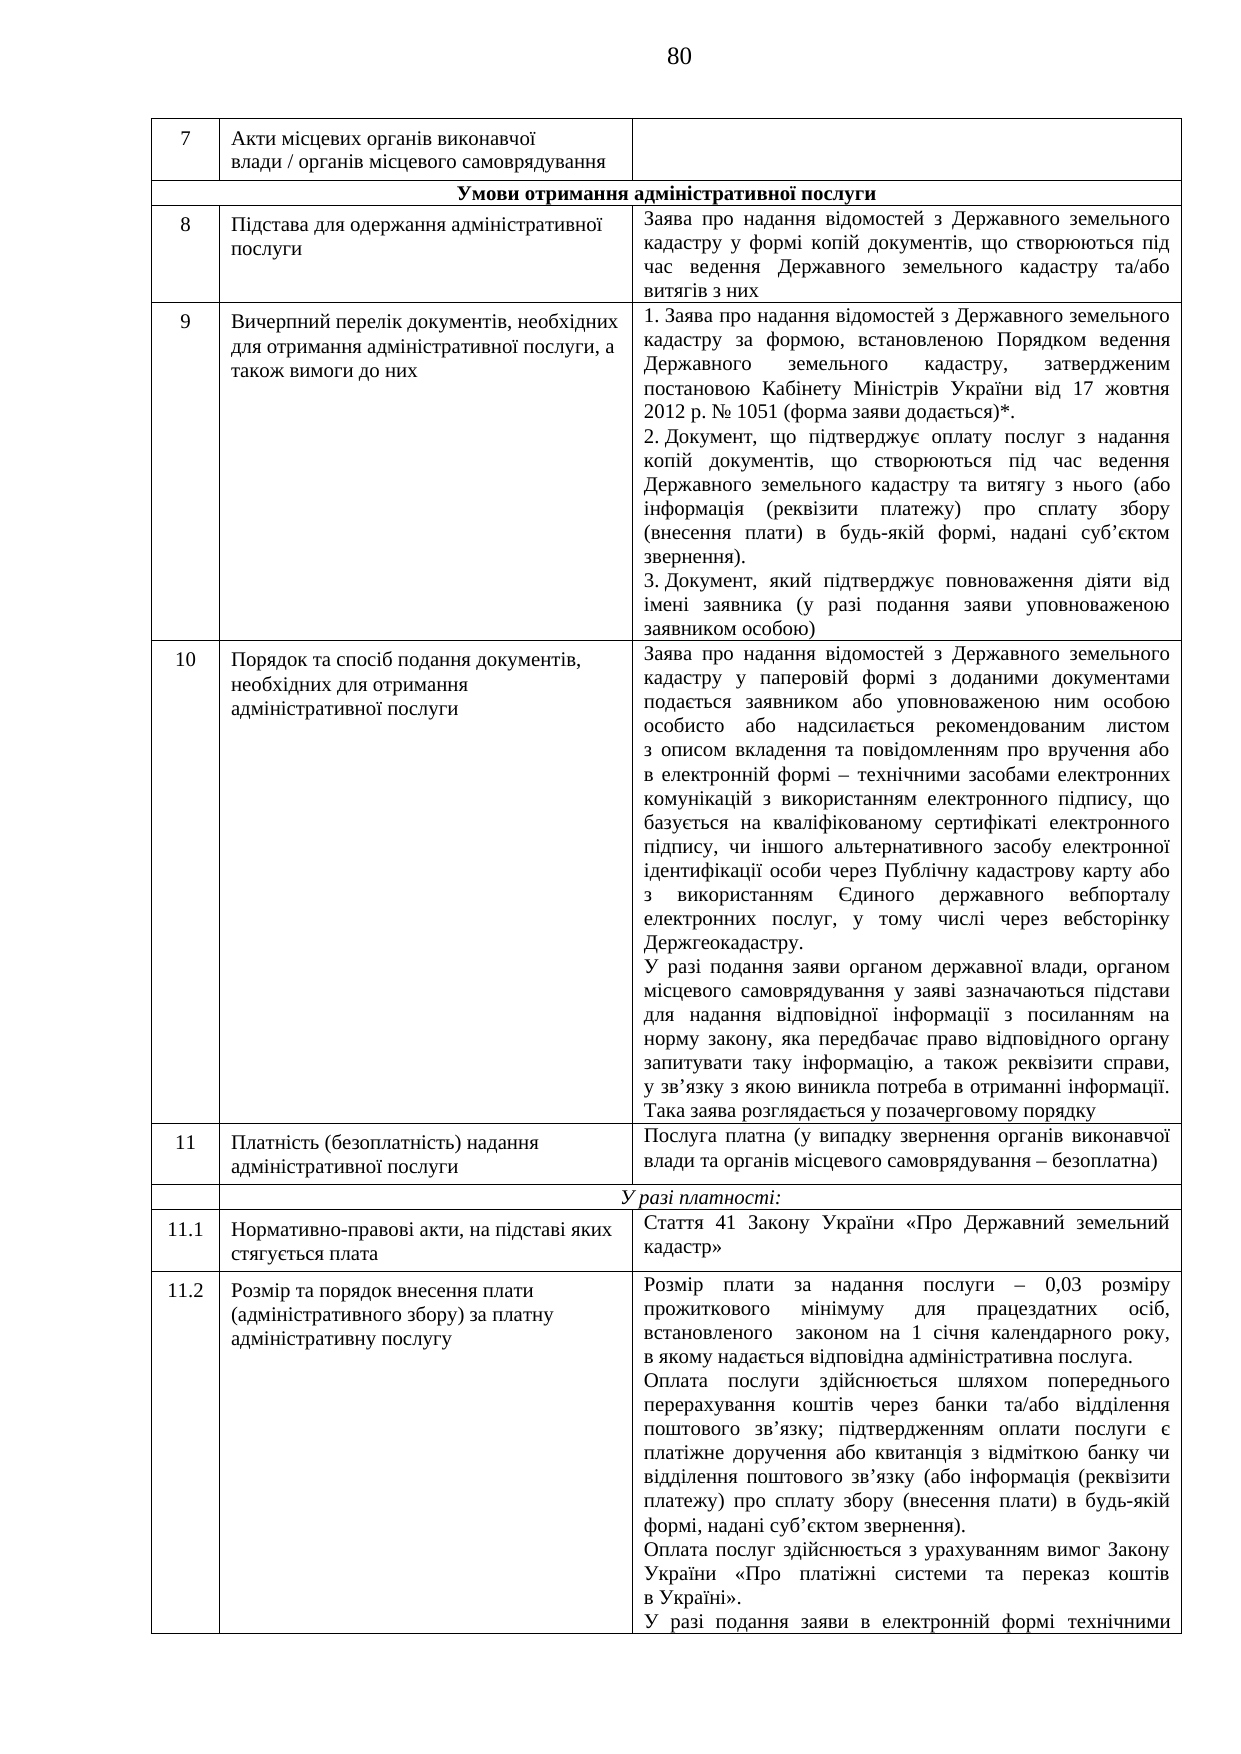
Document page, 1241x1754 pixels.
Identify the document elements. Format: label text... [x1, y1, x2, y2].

table_cell Платність (безоплатність) надання адміністративної послуги [220, 1124, 632, 1184]
table_cell 1. Заява про надання відомостей з Державного земельного кадастру за формою, встановленою Порядком ведення Державного земельного кадастру, затвердженим постановою Кабінету Міністрів України від 17 жовтня 2012 р. № 1051 (форма заяви додається)*. 2. Документ, що підтверджує оплату послуг з надання копій документів, що створюються під час ведення Державного земельного кадастру та витягу з нього (або інформація (реквізити платежу) про сплату збору (внесення плати) в будь-якій формі, надані суб’єктом звернення). 3. Документ, який підтверджує повноваження діяти від імені заявника (у разі подання заяви уповноваженою заявником особою) [633, 303, 1181, 640]
table_cell Порядок та спосіб подання документів, необхідних для отримання адміністративної послуги [220, 641, 632, 1122]
table_cell Заява про надання відомостей з Державного земельного кадастру у формі копій документів, що створюються під час ведення Державного земельного кадастру та/або витягів з них [633, 206, 1181, 302]
table_cell [152, 1185, 219, 1209]
table_cell 10 [152, 641, 219, 1122]
table_cell 9 [152, 303, 219, 640]
table_cell Умови отримання адміністративної послуги [152, 181, 1181, 205]
table_cell Вичерпний перелік документів, необхідних для отримання адміністративної послуги, а також вимоги до них [220, 303, 632, 640]
table_cell 11.2 [152, 1272, 219, 1633]
table_cell 7 [152, 119, 219, 180]
table_cell У разі платності: [220, 1185, 1181, 1209]
table_cell [633, 119, 1181, 180]
table_cell 8 [152, 206, 219, 302]
table_cell Послуга платна (у випадку звернення органів виконавчої влади та органів місцевого самоврядування – безоплатна) [633, 1124, 1181, 1184]
table_cell Підстава для одержання адміністративної послуги [220, 206, 632, 302]
table_cell Заява про надання відомостей з Державного земельного кадастру у паперовій формі з доданими документами подається заявником або уповноваженою ним особою особисто або надсилається рекомендованим листом з описом вкладення та повідомленням про вручення або в електронній формі – технічними засобами електронних комунікацій з використанням електронного підпису, що базується на кваліфікованому сертифікаті електронного підпису, чи іншого альтернативного засобу електронної ідентифікації особи через Публічну кадастрову карту або з використанням Єдиного державного вебпорталу електронних послуг, у тому числі через вебсторінку Держгеокадастру. У разі подання заяви органом державної влади, органом місцевого самоврядування у заяві зазначаються підстави для надання відповідної інформації з посиланням на норму закону, яка передбачає право відповідного органу запитувати таку інформацію, а також реквізити справи, у зв’язку з якою виникла потреба в отриманні інформації. Така заява розглядається у позачерговому порядку [633, 641, 1181, 1122]
table_cell 11.1 [152, 1210, 219, 1271]
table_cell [633, 1272, 1181, 1633]
table_cell 11 [152, 1124, 219, 1184]
table_cell Стаття 41 Закону України «Про Державний земельний кадастр» [633, 1210, 1181, 1271]
table_cell Нормативно-правові акти, на підставі яких стягується плата [220, 1210, 632, 1271]
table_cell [220, 1272, 632, 1633]
table_cell Акти місцевих органів виконавчої влади / органів місцевого самоврядування [220, 119, 632, 180]
